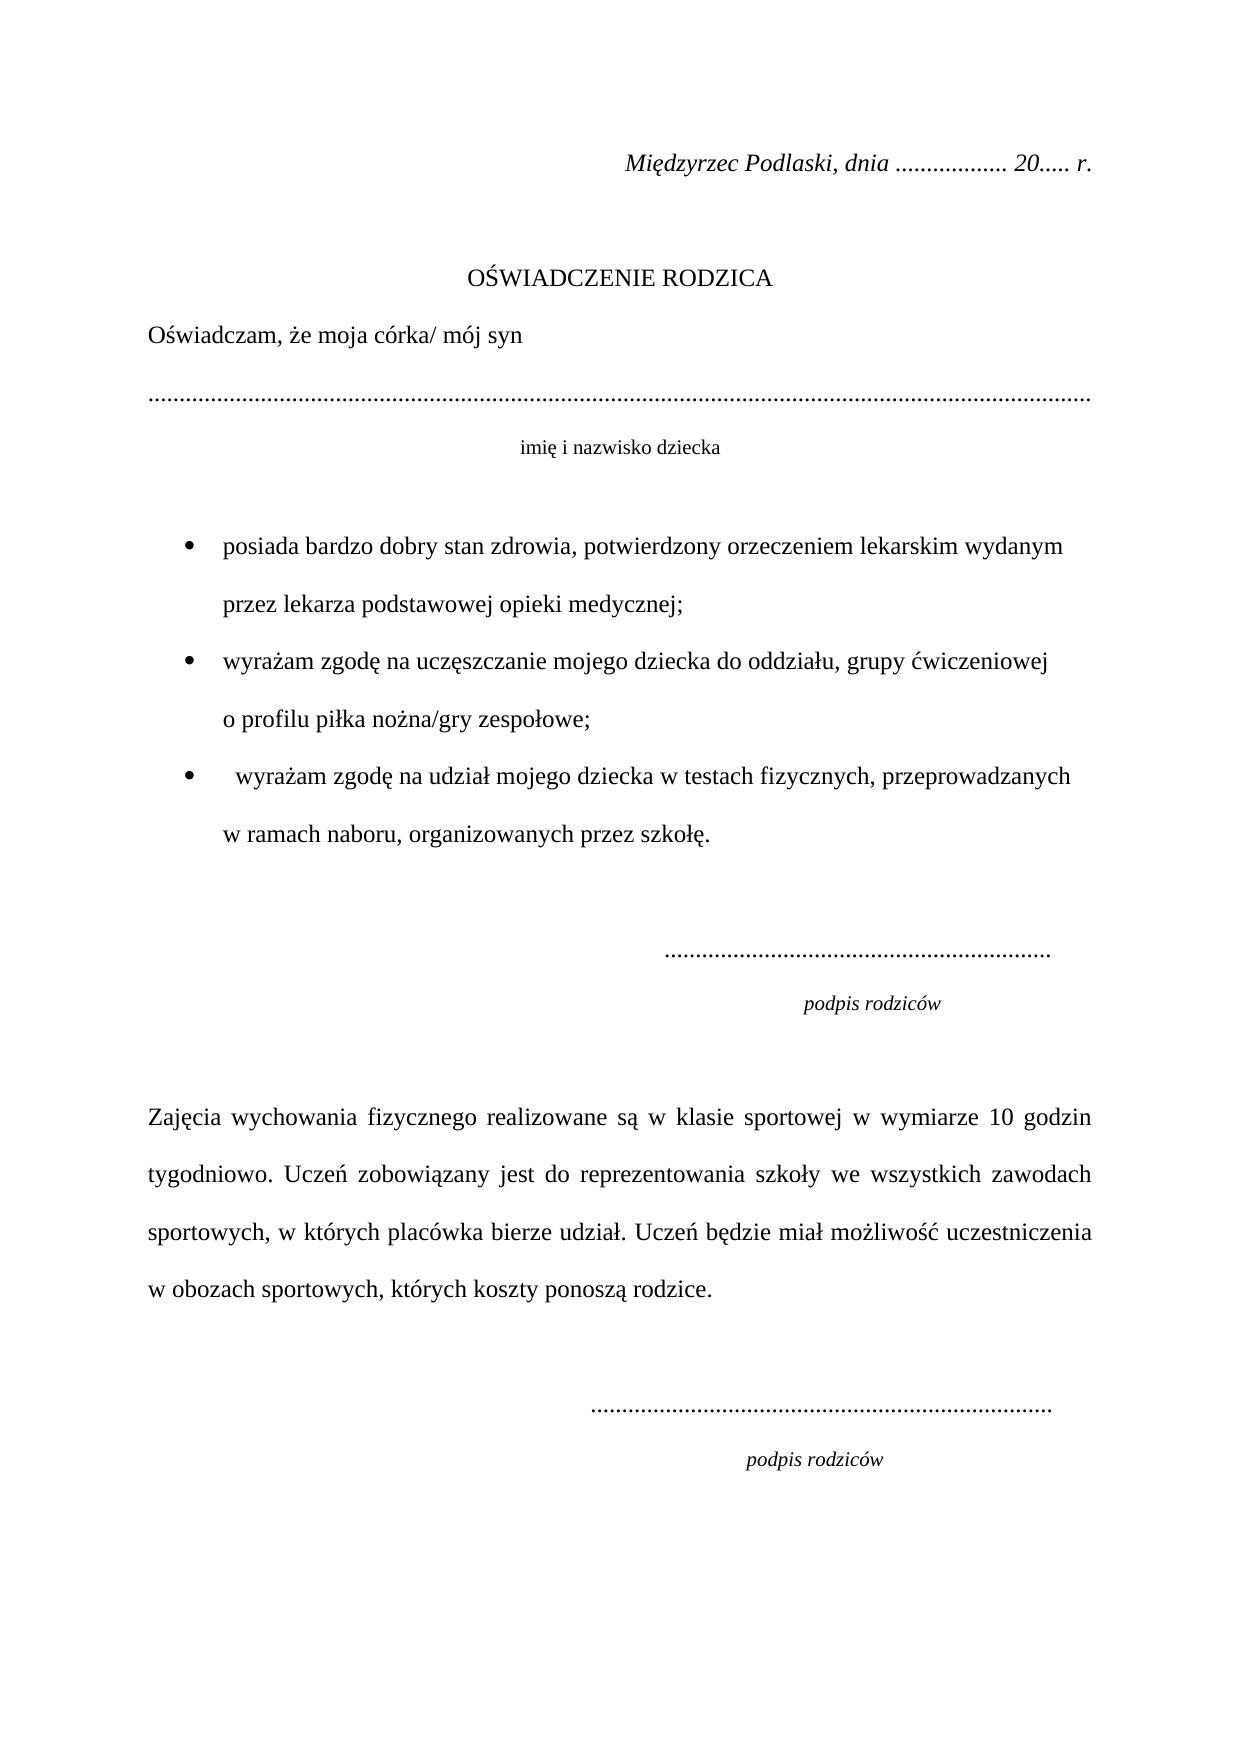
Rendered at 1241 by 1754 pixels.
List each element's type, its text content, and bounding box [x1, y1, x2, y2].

text podpis rodziców [148, 991, 1093, 1015]
list wyrażam zgodę na udział mojego dziecka w testach fizycznych, przeprowadzanych w ramach naboru, organizowanych przez szkołę. [185, 761, 1093, 848]
text .............................................................. [590, 934, 1093, 963]
list posiada bardzo dobry stan zdrowia, potwierdzony orzeczeniem lekarskim wydanym przez lekarza podstawowej opieki medycznej; [185, 531, 1093, 618]
text podpis rodziców [590, 1447, 1093, 1471]
text OŚWIADCZENIE RODZICA [148, 263, 1093, 291]
text imię i nazwisko dziecka [148, 435, 1093, 459]
text Oświadczam, że moja córka/ mój syn [148, 320, 1093, 349]
text Międzyrzec Podlaski, dnia .................. 20..... r. [148, 148, 1093, 176]
text ....................................................................................................................................................... [148, 378, 1093, 406]
text Zajęcia wychowania fizycznego realizowane są w klasie sportowej w wymiarze 10 godzin tygodniowo. Uczeń zobowiązany jest do reprezentowania szkoły we wszystkich zawodach sportowych, w których placówka bierze udział. Uczeń będzie miał możliwość uczestniczenia w obozach sportowych, których koszty ponoszą rodzice. [148, 1102, 1093, 1303]
text .......................................................................... [590, 1389, 1093, 1418]
list wyrażam zgodę na uczęszczanie mojego dziecka do oddziału, grupy ćwiczeniowej o profilu piłka nożna/gry zespołowe; [185, 646, 1093, 733]
